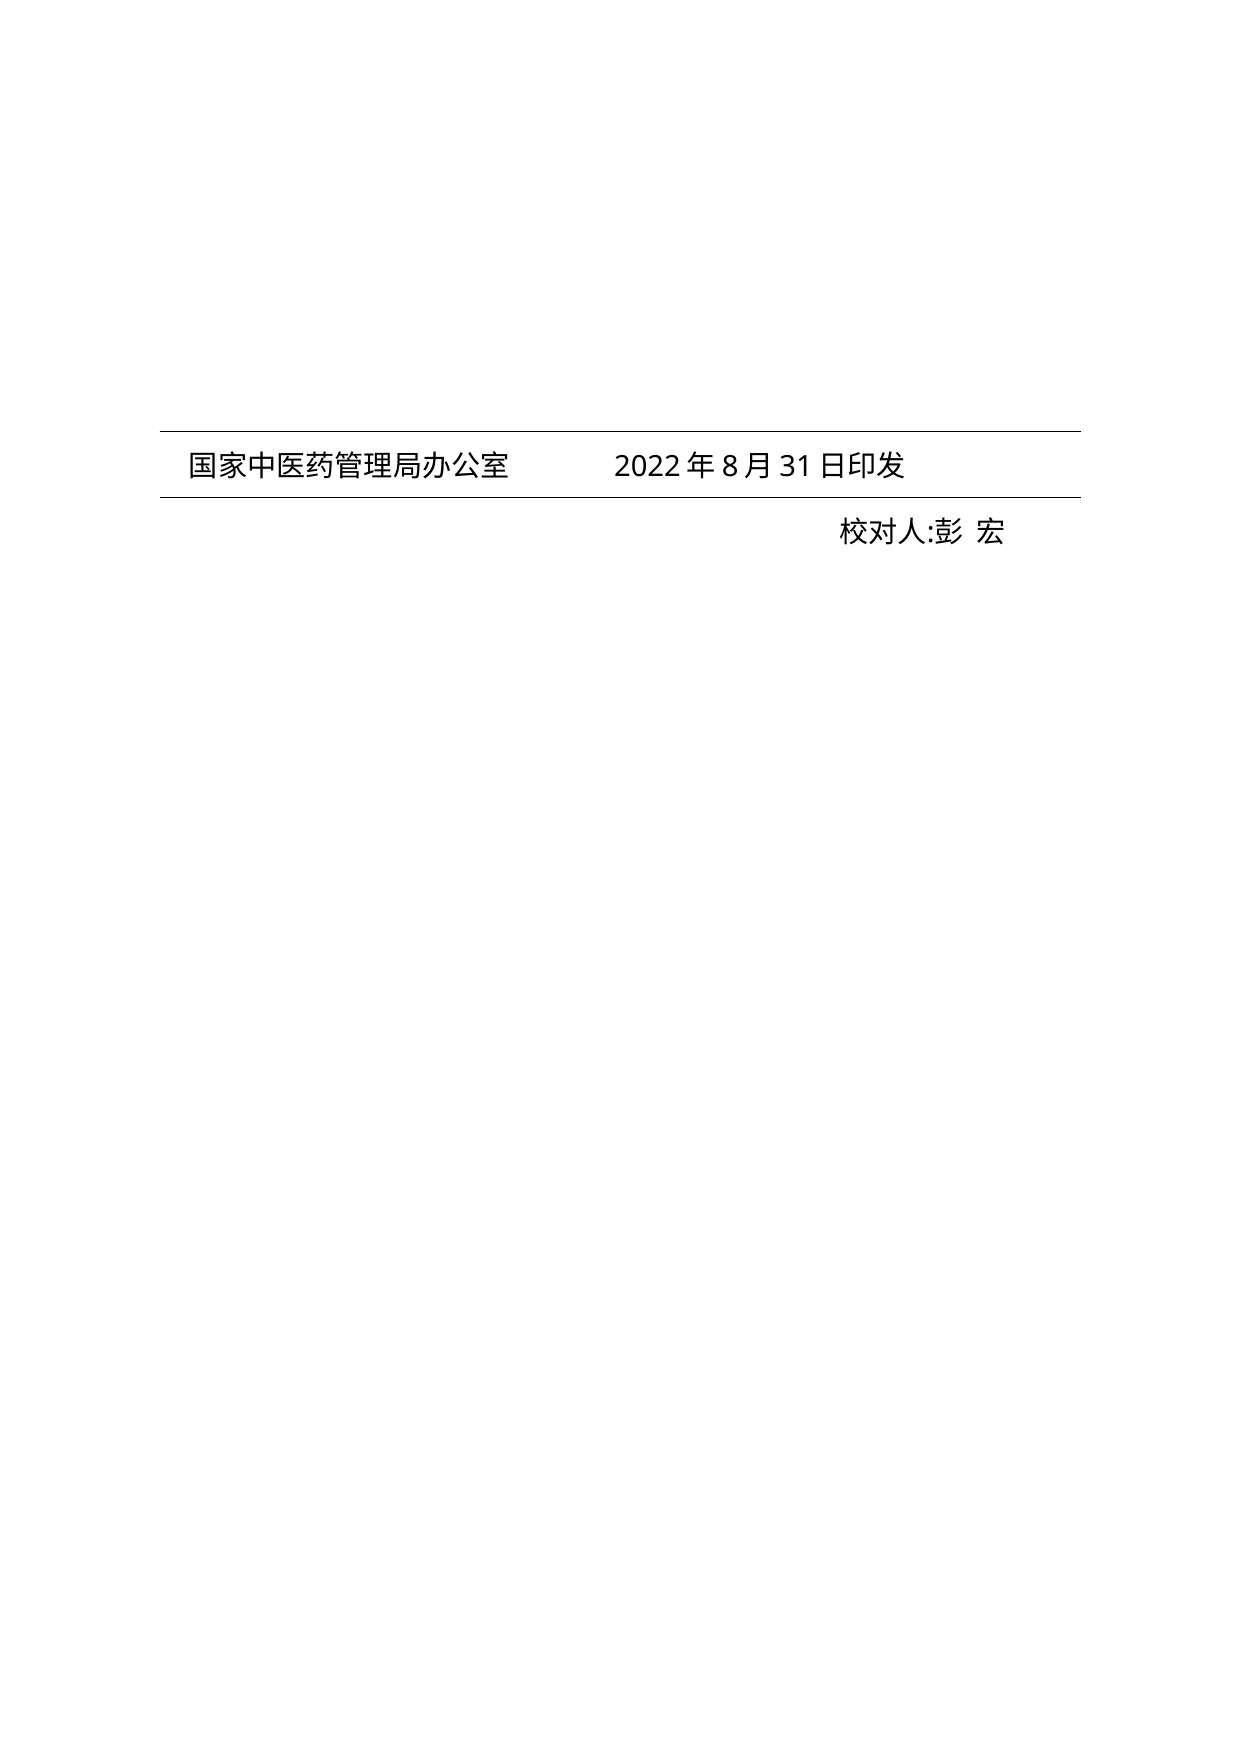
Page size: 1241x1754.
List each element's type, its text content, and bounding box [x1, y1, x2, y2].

text 校对人:彭 宏 [159, 498, 1081, 563]
text 国家中医药管理局办公室 2022年8月31日印发 [159, 432, 1081, 498]
